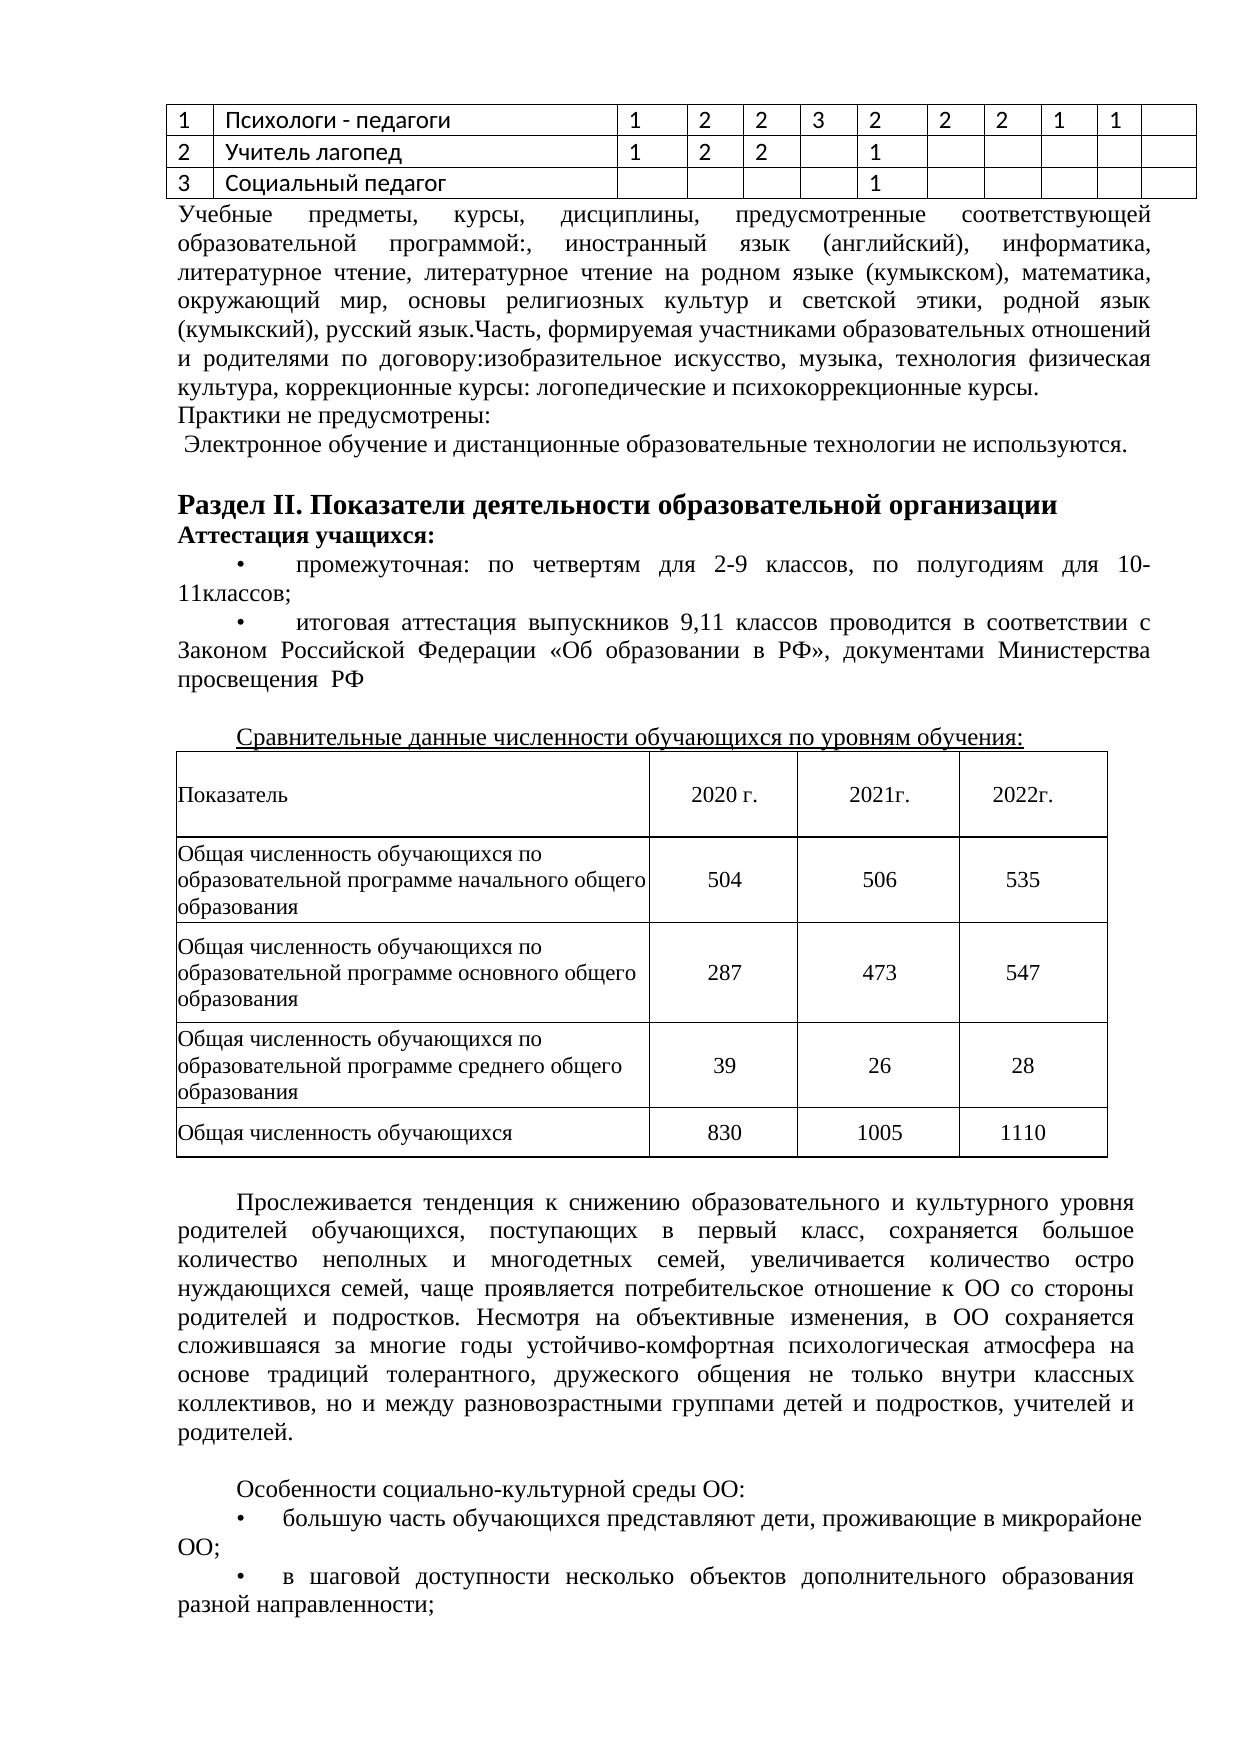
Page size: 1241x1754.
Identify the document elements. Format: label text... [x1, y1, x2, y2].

table_cell 1 [1042, 105, 1097, 135]
table_cell 2 [985, 105, 1041, 135]
table_cell 547 [960, 923, 1107, 1022]
table_cell Общая численность обучающихся [177, 1108, 649, 1156]
table_cell [1142, 168, 1196, 198]
text Учебные предметы, курсы, дисциплины, предусмотренные соответствующей образовательной программой:, иностранный язык (английский), информатика, литературное чтение, литературное чтение на родном языке (кумыкском), математика, окружающий мир, основы религиозных культур и светской этики, родной язык (кумыкский), русский язык.Часть, формируемая участниками образовательных отношений и родителями по договору:изобразительное искусство, музыка, технология физическая культура, коррекционные курсы: логопедические и психокоррекционные курсы. [177, 199, 1152, 400]
table_cell Общая численность обучающихся по образовательной программе основного общего образования [177, 923, 649, 1022]
text Сравнительные данные численности обучающихся по уровням обучения: [177, 722, 1152, 751]
table_cell 2 [688, 136, 743, 167]
table_cell 3 [801, 105, 857, 135]
table_cell [744, 168, 800, 198]
table_cell [801, 168, 857, 198]
table_cell 535 [960, 838, 1107, 922]
table_cell 2 [167, 136, 213, 167]
table_cell 287 [650, 923, 797, 1022]
table_cell [1142, 105, 1196, 135]
table_cell 26 [798, 1023, 959, 1107]
list большую часть обучающихся представляют дети, проживающие в микрорайоне ОО; [177, 1503, 1143, 1561]
table_cell 504 [650, 838, 797, 922]
table_header 2020 г. [650, 752, 797, 836]
table_cell [1142, 136, 1196, 167]
table_cell 28 [960, 1023, 1107, 1107]
table_cell Учитель лагопед [214, 136, 617, 167]
table_cell 2 [928, 105, 984, 135]
list промежуточная: по четвертям для 2-9 классов, по полугодиям для 10-11классов; [177, 549, 1152, 607]
table_cell Социальный педагог [214, 168, 617, 198]
table_cell 2 [744, 136, 800, 167]
table_cell [985, 168, 1041, 198]
table_header 2021г. [798, 752, 959, 836]
table_cell [688, 168, 743, 198]
table_cell 1 [858, 136, 927, 167]
table_cell 39 [650, 1023, 797, 1107]
text Особенности социально-культурной среды ОО: [177, 1474, 1143, 1503]
table_cell Общая численность обучающихся по образовательной программе начального общего образования [177, 838, 649, 922]
table_cell [801, 136, 857, 167]
table_header Показатель [177, 752, 649, 836]
text Аттестация учащихся: [177, 521, 1152, 549]
text Прослеживается тенденция к снижению образовательного и культурного уровня родителей обучающихся, поступающих в первый класс, сохраняется большое количество неполных и многодетных семей, увеличивается количество остро нуждающихся семей, чаще проявляется потребительское отношение к ОО со стороны родителей и подростков. Несмотря на объективные изменения, в ОО сохраняется сложившаяся за многие годы устойчиво-комфортная психологическая атмосфера на основе традиций толерантного, дружеского общения не только внутри классных коллективов, но и между разновозрастными группами детей и подростков, учителей и родителей. [177, 1187, 1135, 1445]
table_cell 1 [167, 105, 213, 135]
text Практики не предусмотрены: [177, 400, 1152, 429]
list в шаговой доступности несколько объектов дополнительного образования разной направленности; [177, 1561, 1135, 1618]
table_cell 473 [798, 923, 959, 1022]
table_cell [618, 168, 687, 198]
table_cell 1 [1098, 105, 1141, 135]
table_cell [928, 136, 984, 167]
table_cell [985, 136, 1041, 167]
table_cell [1098, 168, 1141, 198]
table_cell 1110 [960, 1108, 1107, 1156]
table_cell 1005 [798, 1108, 959, 1156]
table_cell [928, 168, 984, 198]
table_cell [1042, 168, 1097, 198]
list итоговая аттестация выпускников 9,11 классов проводится в соответствии с Законом Российской Федерации «Об образовании в РФ», документами Министерства просвещения РФ [177, 607, 1152, 693]
table_cell 1 [618, 105, 687, 135]
list Раздел II. Показатели деятельности образовательной организации [177, 487, 1138, 521]
table_cell 2 [744, 105, 800, 135]
table_cell 2 [688, 105, 743, 135]
table_header 2022г. [960, 752, 1107, 836]
text Электронное обучение и дистанционные образовательные технологии не используются. [177, 429, 1152, 458]
table_cell 1 [618, 136, 687, 167]
table_cell [1098, 136, 1141, 167]
table_cell 2 [858, 105, 927, 135]
table_cell [1042, 136, 1097, 167]
table_cell Общая численность обучающихся по образовательной программе среднего общего образования [177, 1023, 649, 1107]
table_cell 3 [167, 168, 213, 198]
table_cell 830 [650, 1108, 797, 1156]
table_cell 506 [798, 838, 959, 922]
table_cell Психологи - педагоги [214, 105, 617, 135]
table_cell 1 [858, 168, 927, 198]
